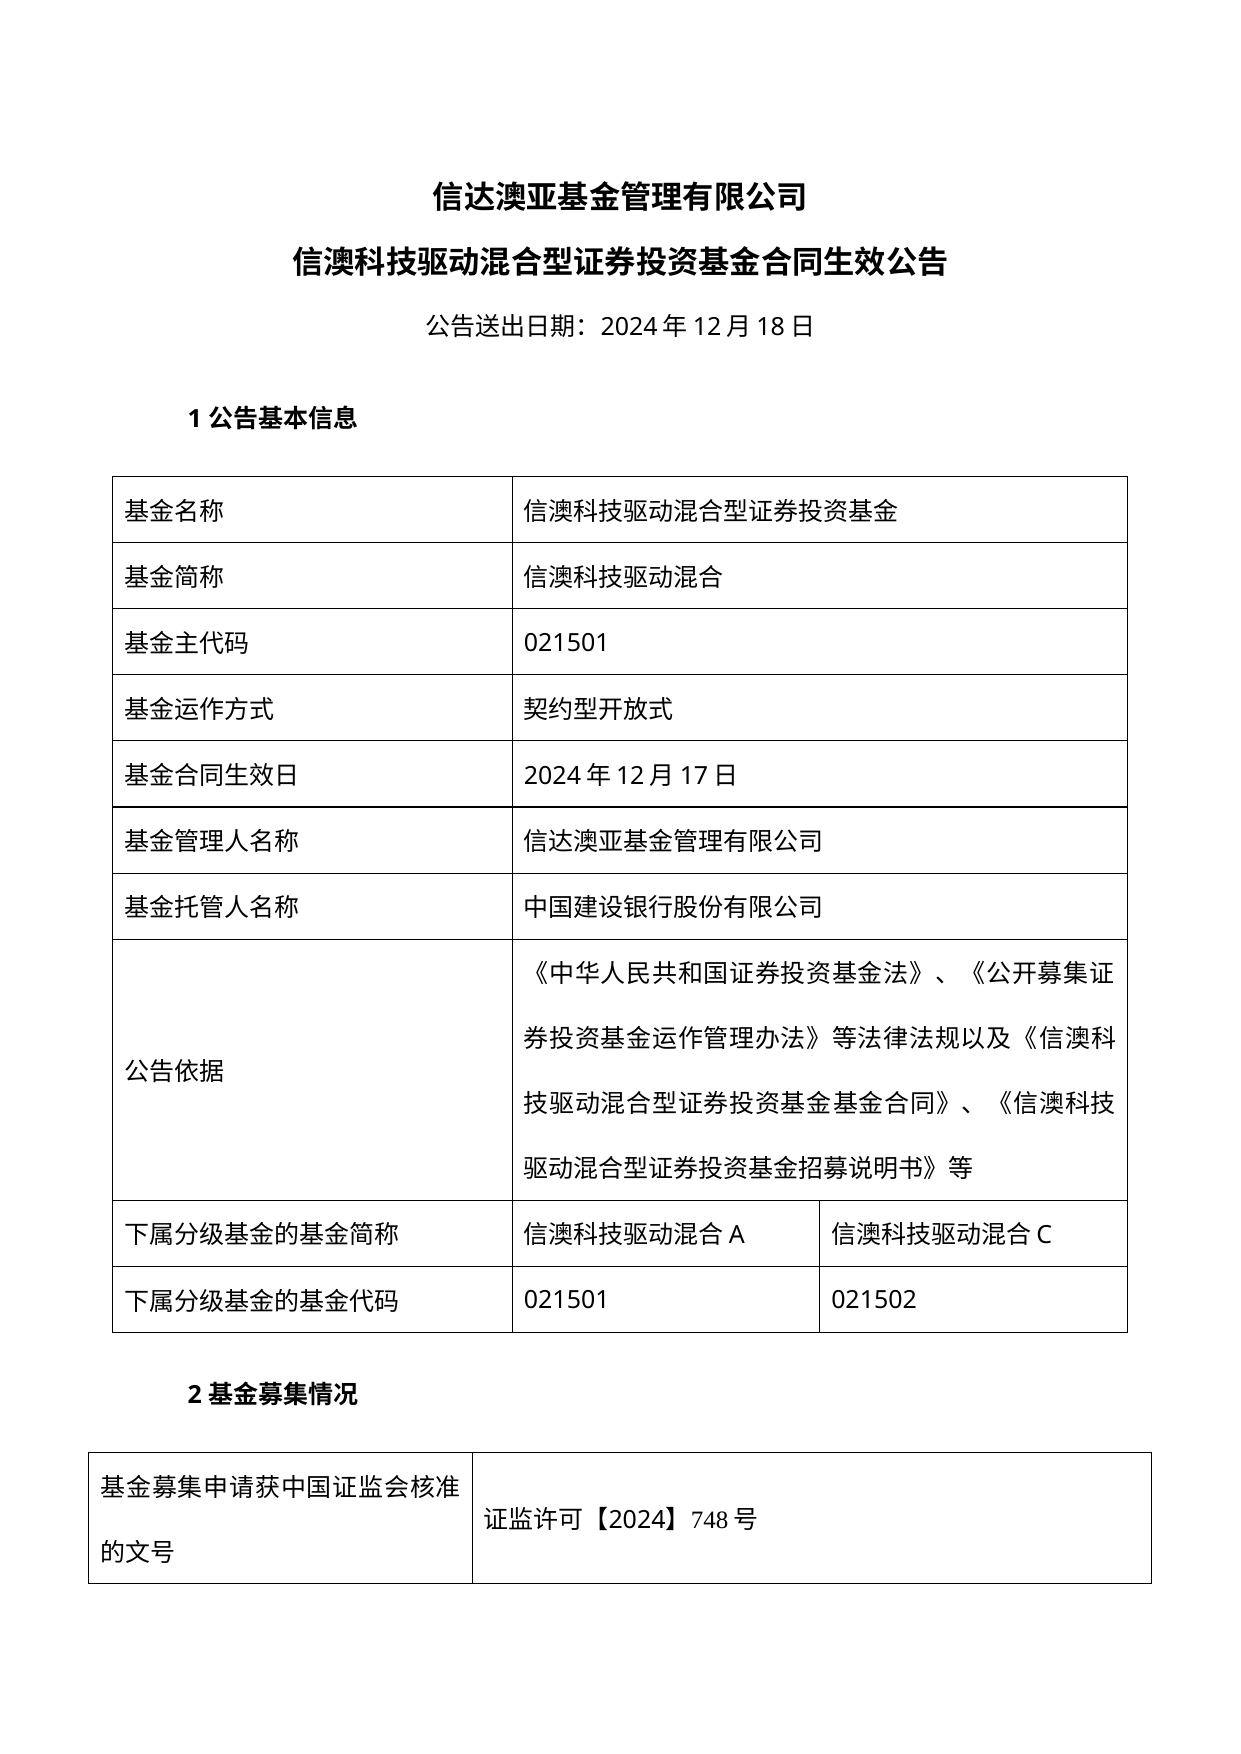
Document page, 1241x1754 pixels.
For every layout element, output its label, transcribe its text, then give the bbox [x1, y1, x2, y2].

table_cell 信澳科技驱动混合 [513, 543, 1127, 608]
table_cell 基金主代码 [113, 609, 512, 674]
table_cell 信澳科技驱动混合A [513, 1201, 819, 1266]
text 信澳科技驱动混合型证券投资基金合同生效公告 [187, 227, 1053, 292]
table_cell 基金托管人名称 [113, 874, 512, 938]
table_cell 021501 [513, 609, 1127, 674]
table_cell 契约型开放式 [513, 675, 1127, 740]
table_header 信澳科技驱动混合型证券投资基金 [513, 477, 1127, 542]
table_cell 基金合同生效日 [113, 741, 512, 806]
table_cell 中国建设银行股份有限公司 [513, 874, 1127, 938]
table_header 基金募集申请获中国证监会核准的文号 [89, 1453, 472, 1583]
table_cell 下属分级基金的基金简称 [113, 1201, 512, 1266]
table_cell 下属分级基金的基金代码 [113, 1267, 512, 1332]
text 公告送出日期：2024年12月18日 [187, 292, 1053, 357]
table_cell 基金运作方式 [113, 675, 512, 740]
table_header 基金名称 [113, 477, 512, 542]
subtitle 1 公告基本信息 [187, 384, 1053, 449]
table_cell 基金管理人名称 [113, 808, 512, 872]
table_cell 021502 [820, 1267, 1127, 1332]
table_cell 《中华人民共和国证券投资基金法》、《公开募集证券投资基金运作管理办法》等法律法规以及《信澳科技驱动混合型证券投资基金基金合同》、《信澳科技驱动混合型证券投资基金招募说明书》等 [513, 940, 1127, 1199]
subtitle 2 基金募集情况 [187, 1360, 1053, 1425]
table_cell 信达澳亚基金管理有限公司 [513, 808, 1127, 872]
table_cell 2024年12月17日 [513, 741, 1127, 806]
table_cell 基金简称 [113, 543, 512, 608]
text 信达澳亚基金管理有限公司 [187, 162, 1053, 227]
table_cell 公告依据 [113, 940, 512, 1199]
table_cell 信澳科技驱动混合C [820, 1201, 1127, 1266]
table_cell 021501 [513, 1267, 819, 1332]
table_header 证监许可【2024】748号 [473, 1453, 1151, 1583]
